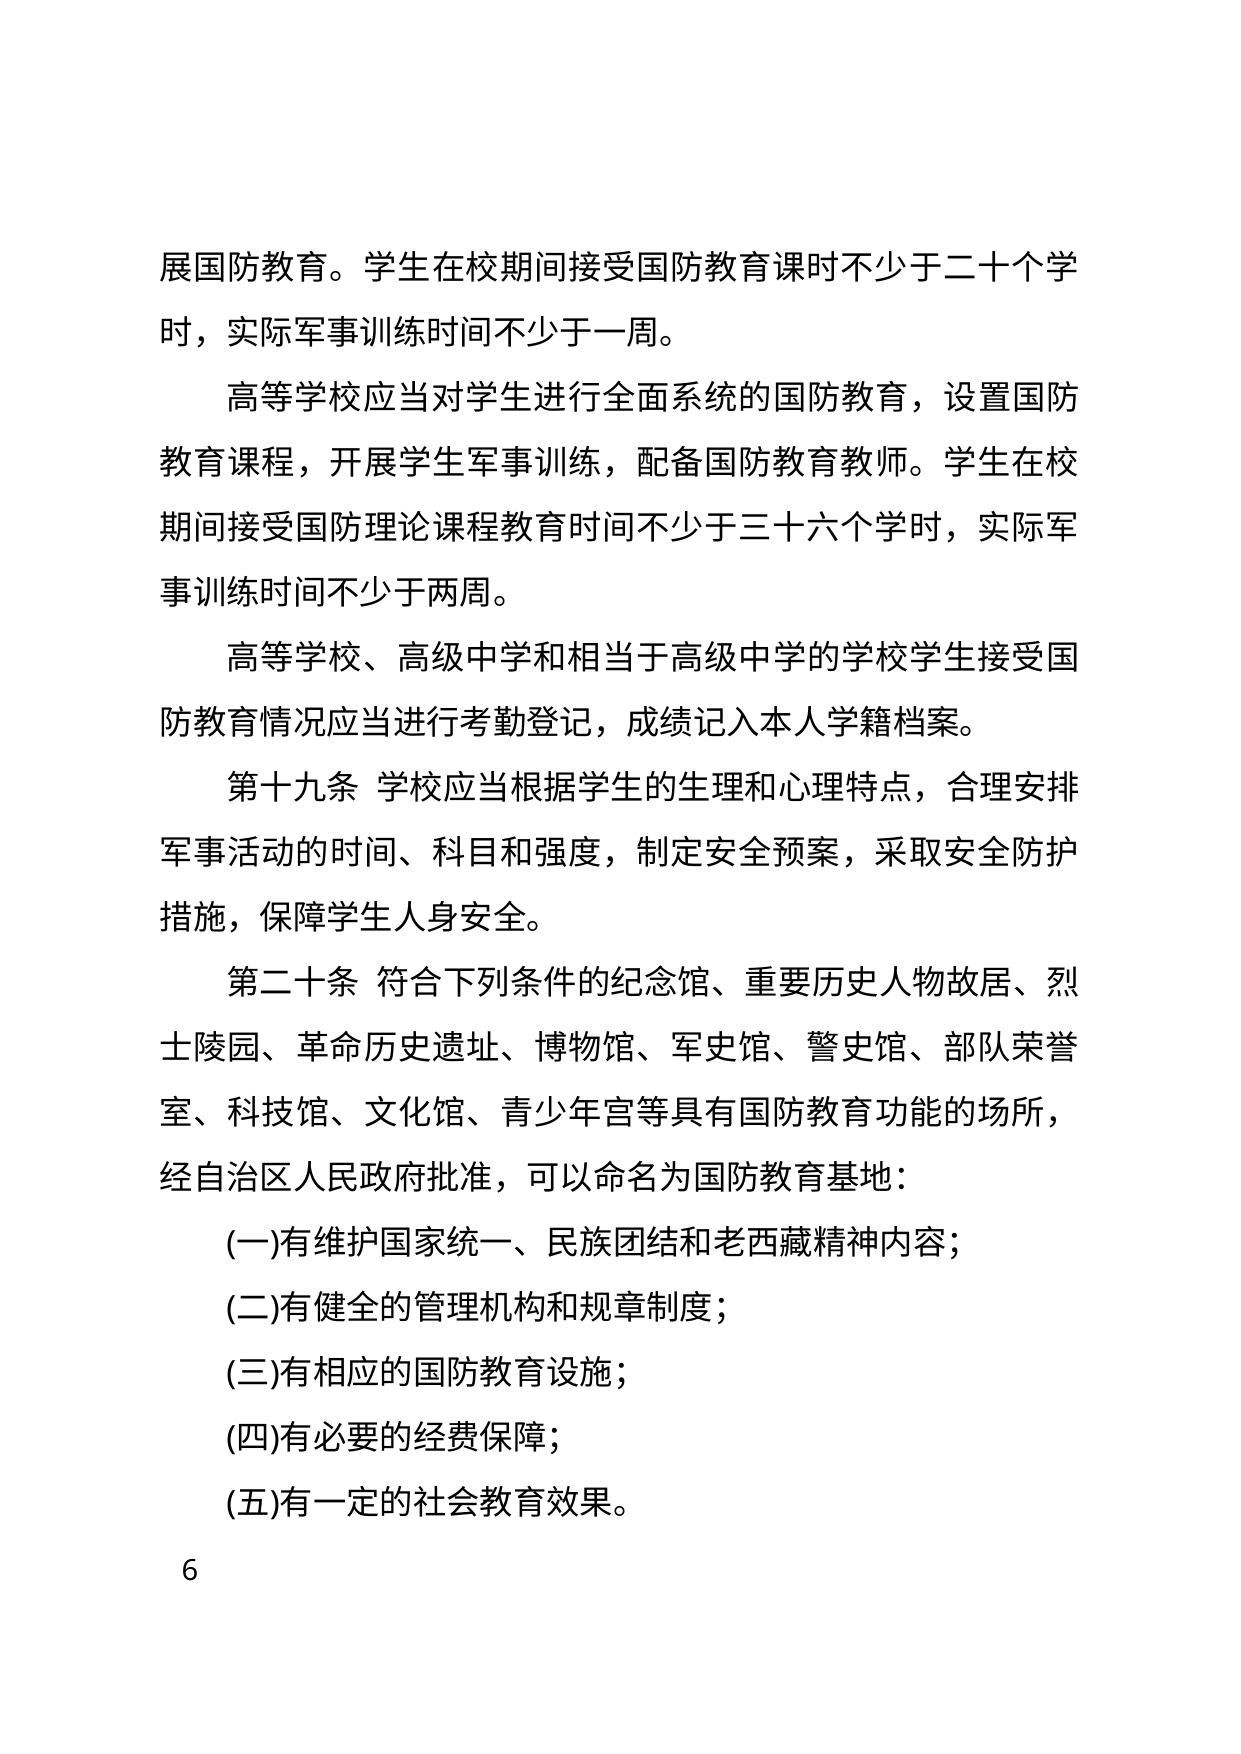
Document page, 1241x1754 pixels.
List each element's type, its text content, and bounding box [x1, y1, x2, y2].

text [159, 233, 1081, 363]
text (三)有相应的国防教育设施； [159, 1338, 1081, 1403]
text 高等学校、高级中学和相当于高级中学的学校学生接受国防教育情况应当进行考勤登记，成绩记入本人学籍档案。 [159, 623, 1081, 753]
text 第十九条 学校应当根据学生的生理和心理特点，合理安排军事活动的时间、科目和强度，制定安全预案，采取安全防护措施，保障学生人身安全。 [159, 753, 1081, 948]
text (一)有维护国家统一、民族团结和老西藏精神内容； [159, 1208, 1081, 1273]
text (四)有必要的经费保障； [159, 1403, 1081, 1468]
text 高等学校应当对学生进行全面系统的国防教育，设置国防教育课程，开展学生军事训练，配备国防教育教师。学生在校期间接受国防理论课程教育时间不少于三十六个学时，实际军事训练时间不少于两周。 [159, 363, 1081, 623]
text (五)有一定的社会教育效果。 [159, 1468, 1081, 1533]
text (二)有健全的管理机构和规章制度； [159, 1273, 1081, 1338]
text 第二十条 符合下列条件的纪念馆、重要历史人物故居、烈士陵园、革命历史遗址、博物馆、军史馆、警史馆、部队荣誉室、科技馆、文化馆、青少年宫等具有国防教育功能的场所，经自治区人民政府批准，可以命名为国防教育基地： [159, 948, 1081, 1208]
